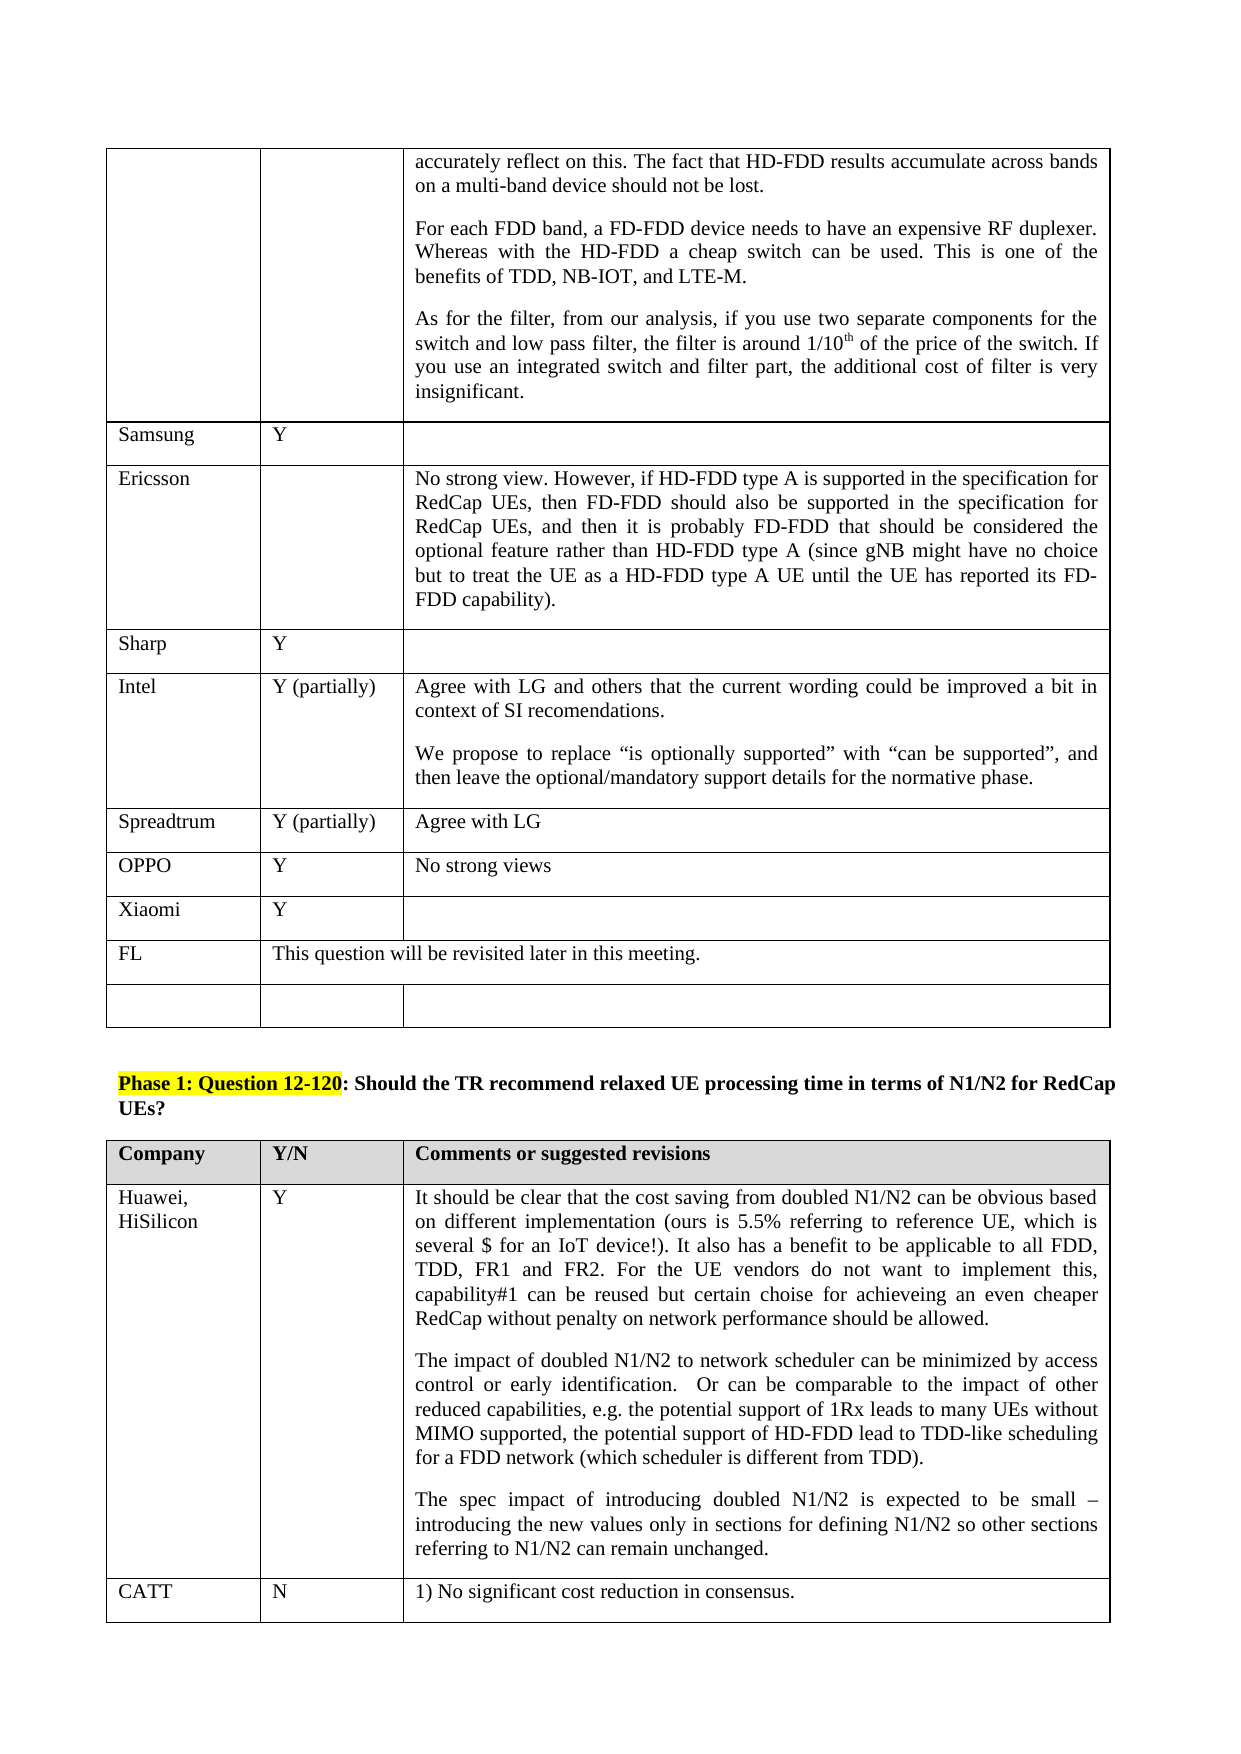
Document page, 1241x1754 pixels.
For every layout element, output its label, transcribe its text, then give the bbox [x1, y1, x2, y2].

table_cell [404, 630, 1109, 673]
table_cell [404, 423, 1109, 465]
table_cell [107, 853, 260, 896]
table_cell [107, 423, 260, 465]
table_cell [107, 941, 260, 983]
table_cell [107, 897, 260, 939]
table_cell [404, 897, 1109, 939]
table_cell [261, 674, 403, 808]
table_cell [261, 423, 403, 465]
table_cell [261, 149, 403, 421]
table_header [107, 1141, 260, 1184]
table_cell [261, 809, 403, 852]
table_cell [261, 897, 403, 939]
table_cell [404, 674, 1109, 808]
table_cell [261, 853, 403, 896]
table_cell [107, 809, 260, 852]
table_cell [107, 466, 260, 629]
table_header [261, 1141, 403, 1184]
list Phase 1: Question 12-120: Should the TR recommend relaxed UE processing time in terms of N1/N2 for RedCap UEs? [118, 1071, 1122, 1120]
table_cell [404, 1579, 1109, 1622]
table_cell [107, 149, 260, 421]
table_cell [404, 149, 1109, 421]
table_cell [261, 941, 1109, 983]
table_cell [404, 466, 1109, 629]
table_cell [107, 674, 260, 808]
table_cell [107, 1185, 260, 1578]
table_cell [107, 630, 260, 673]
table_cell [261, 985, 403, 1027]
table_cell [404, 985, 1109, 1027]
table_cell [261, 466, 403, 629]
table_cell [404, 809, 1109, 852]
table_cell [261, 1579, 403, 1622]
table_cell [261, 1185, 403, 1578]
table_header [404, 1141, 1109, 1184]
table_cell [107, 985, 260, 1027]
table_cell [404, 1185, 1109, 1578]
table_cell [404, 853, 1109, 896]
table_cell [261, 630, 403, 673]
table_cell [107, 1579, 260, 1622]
